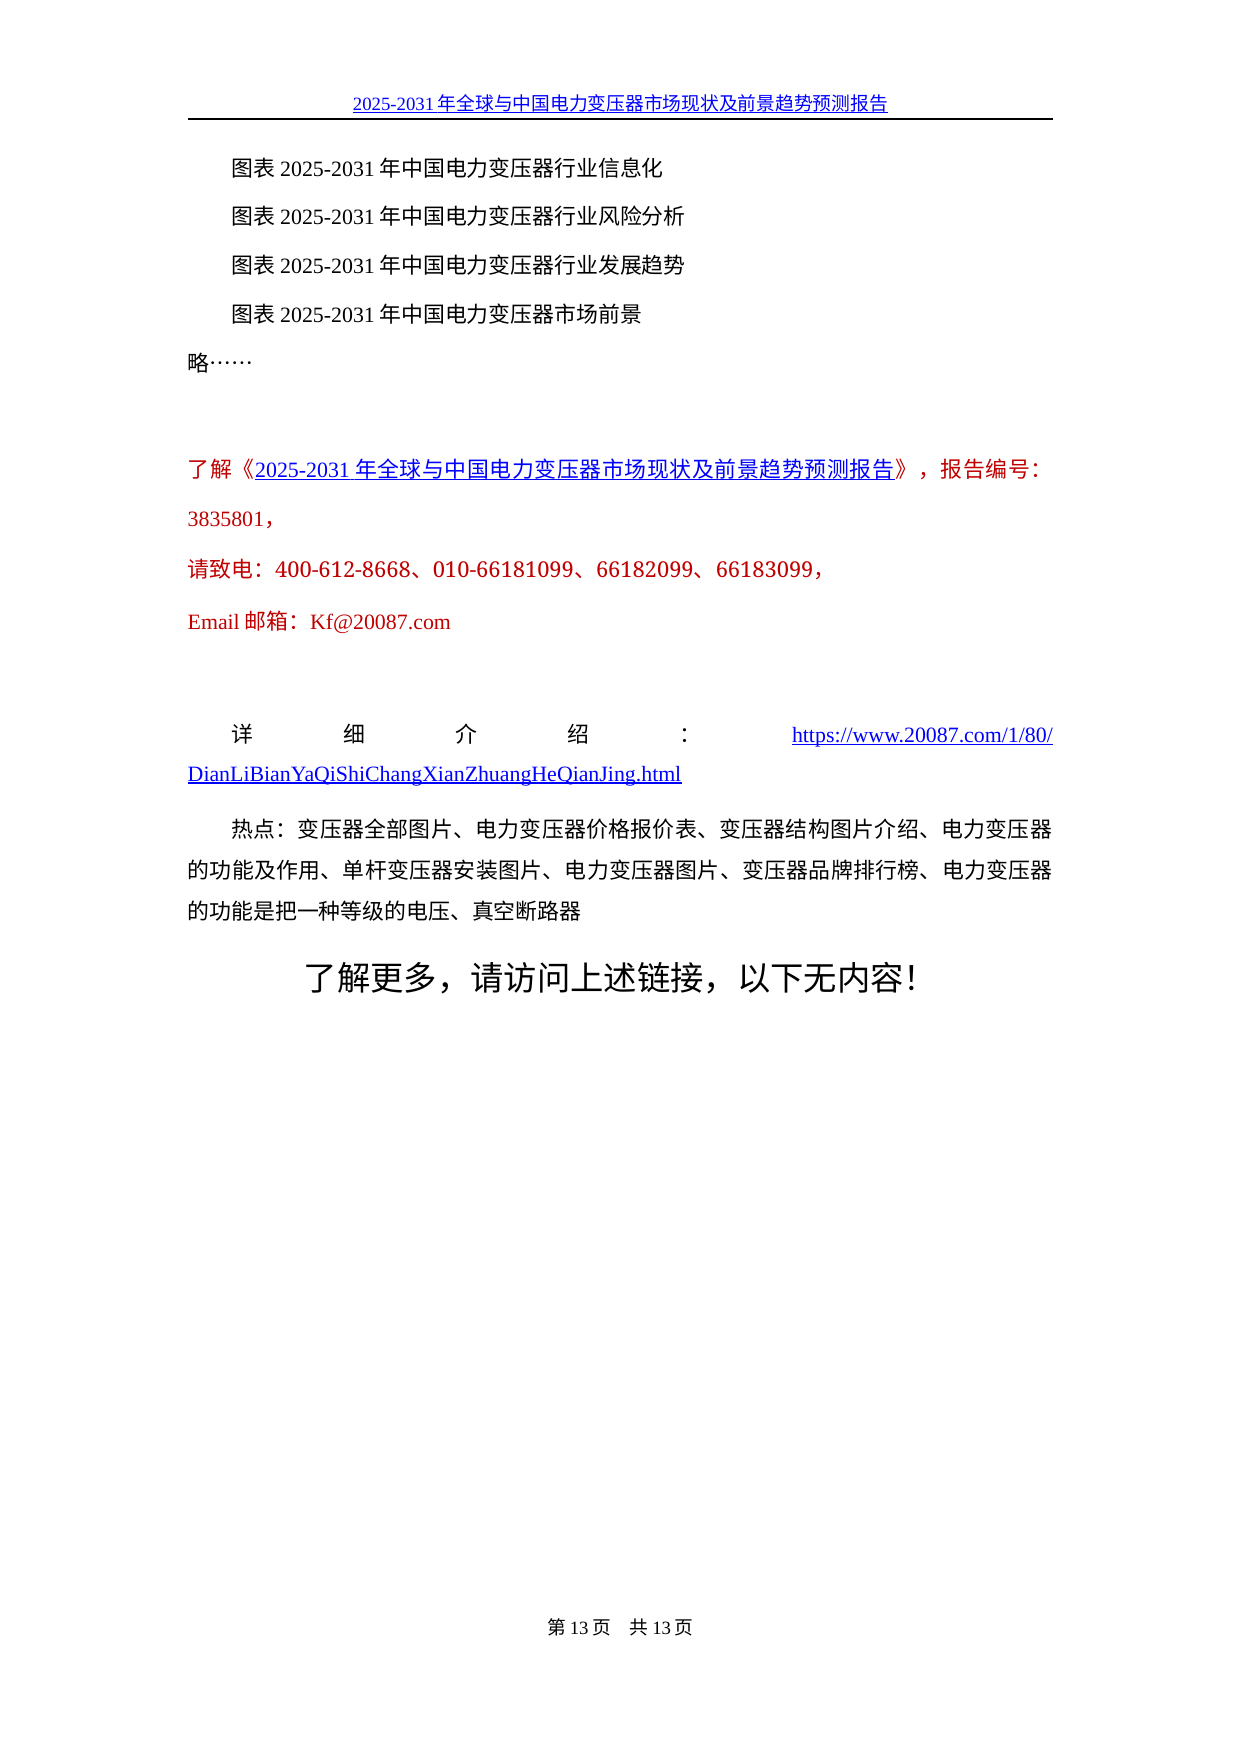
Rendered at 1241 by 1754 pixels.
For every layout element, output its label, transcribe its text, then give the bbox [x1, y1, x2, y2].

text 了解《2025-2031年全球与中国电力变压器市场现状及前景趋势预测报告》，报告编号：3835801， [187, 452, 1053, 533]
text 热点：变压器全部图片、电力变压器价格报价表、变压器结构图片介绍、电力变压器的功能及作用、单杆变压器安装图片、电力变压器图片、变压器品牌排行榜、电力变压器的功能是把一种等级的电压、真空断路器 [187, 812, 1053, 926]
text Email邮箱：Kf@20087.com [187, 603, 1053, 636]
title 了解更多，请访问上述链接，以下无内容！ [187, 943, 1053, 1008]
text 请致电：400-612-8668、010-66181099、66182099、66183099， [187, 552, 1053, 584]
text 详细介绍：https://www.20087.com/1/80/DianLiBianYaQiShiChangXianZhuangHeQianJing.html [187, 716, 1053, 789]
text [187, 150, 1053, 378]
